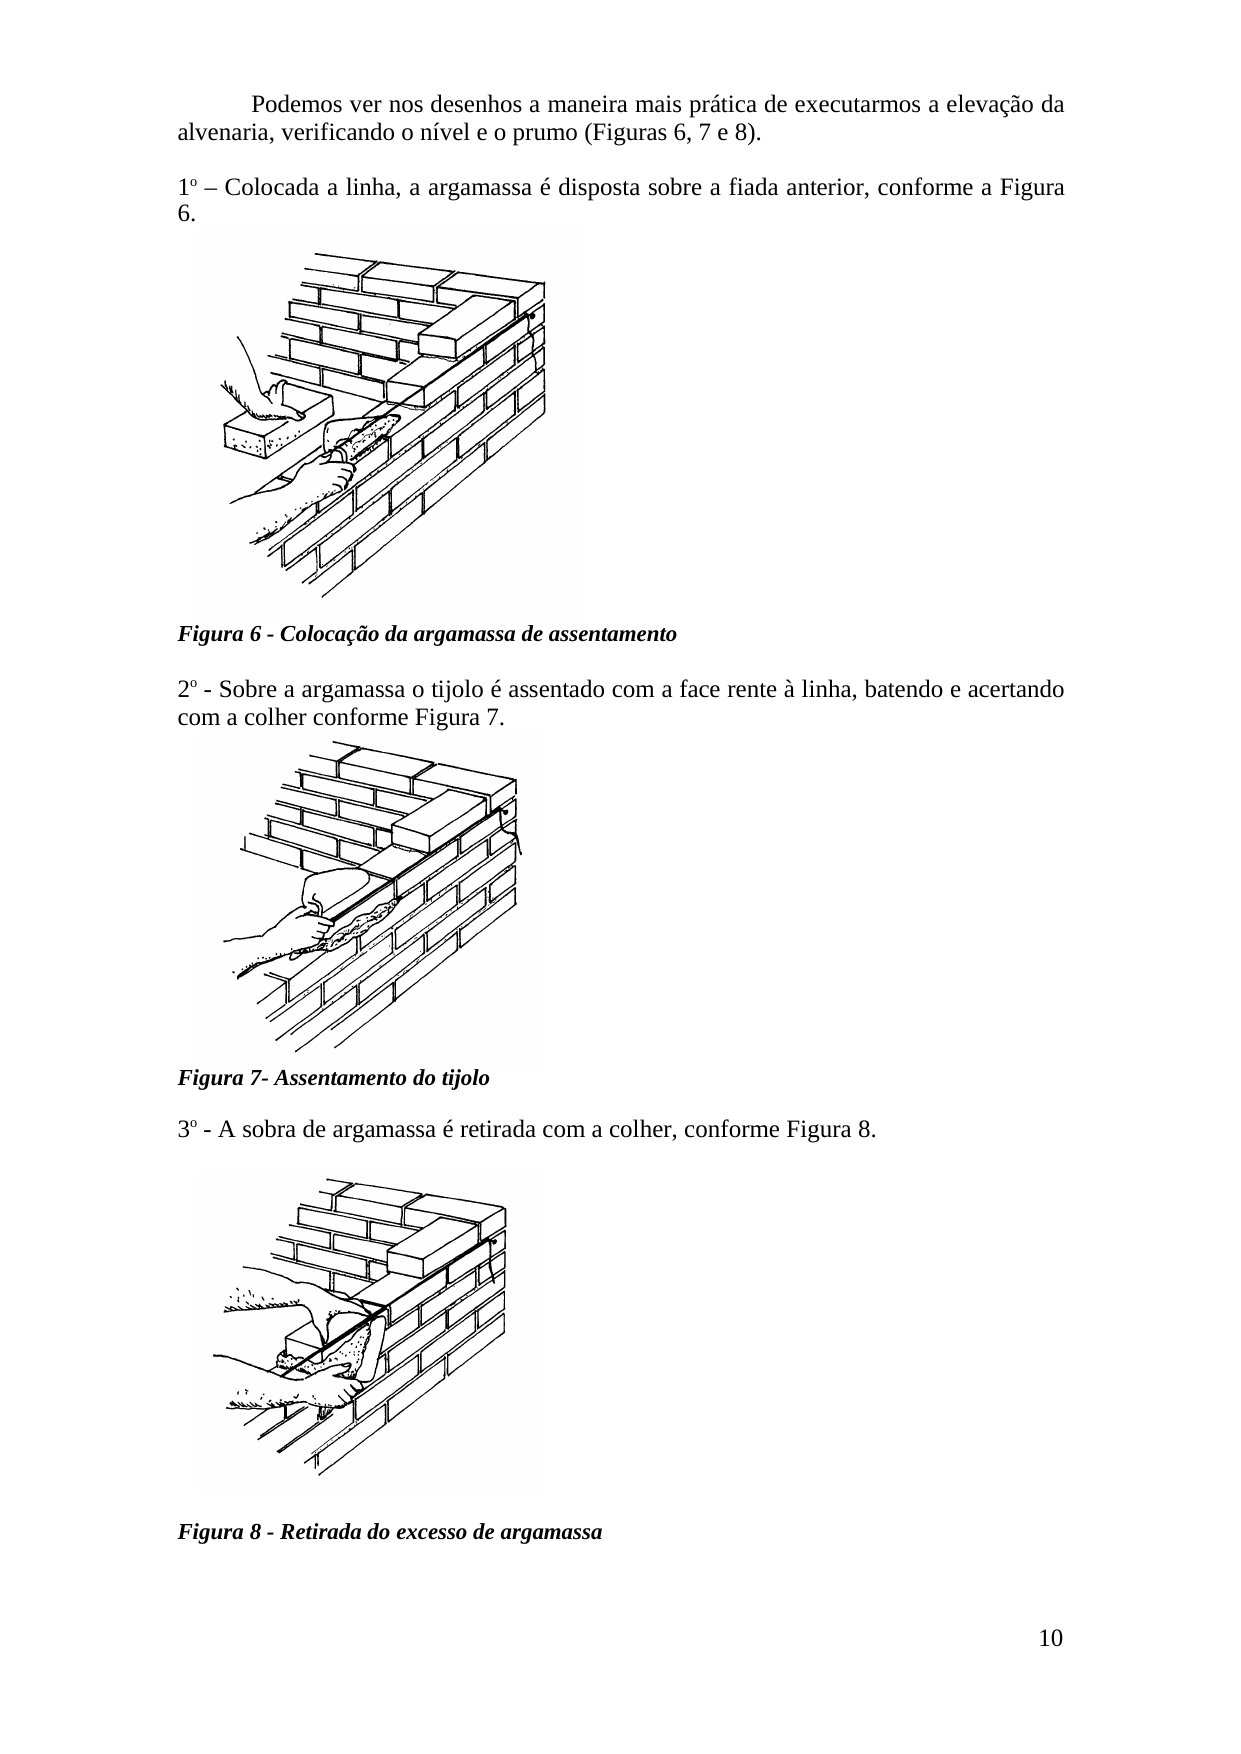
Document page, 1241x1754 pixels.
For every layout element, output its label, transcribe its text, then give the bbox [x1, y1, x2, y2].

text 2o - Sobre a argamassa o tijolo é assentado com a face rente à linha, batendo e acertando com a colher conforme Figura 7. [177, 674, 1065, 731]
text Figura 6 - Colocação da argamassa de assentamento [177, 623, 1065, 646]
picture [195, 730, 545, 1068]
text 1o – Colocada a linha, a argamassa é disposta sobre a fiada anterior, conforme a Figura 6. [177, 175, 1065, 227]
picture [195, 1171, 545, 1492]
text Figura 8 - Retirada do excesso de argamassa [177, 1521, 1065, 1544]
text Figura 7- Assentamento do tijolo [177, 1067, 1065, 1090]
text 3o - A sobra de argamassa é retirada com a colher, conforme Figura 8. [177, 1117, 1065, 1143]
text Podemos ver nos desenhos a maneira mais prática de executarmos a elevação da alvenaria, verificando o nível e o prumo (Figuras 6, 7 e 8). [177, 89, 1065, 146]
picture [195, 227, 585, 623]
